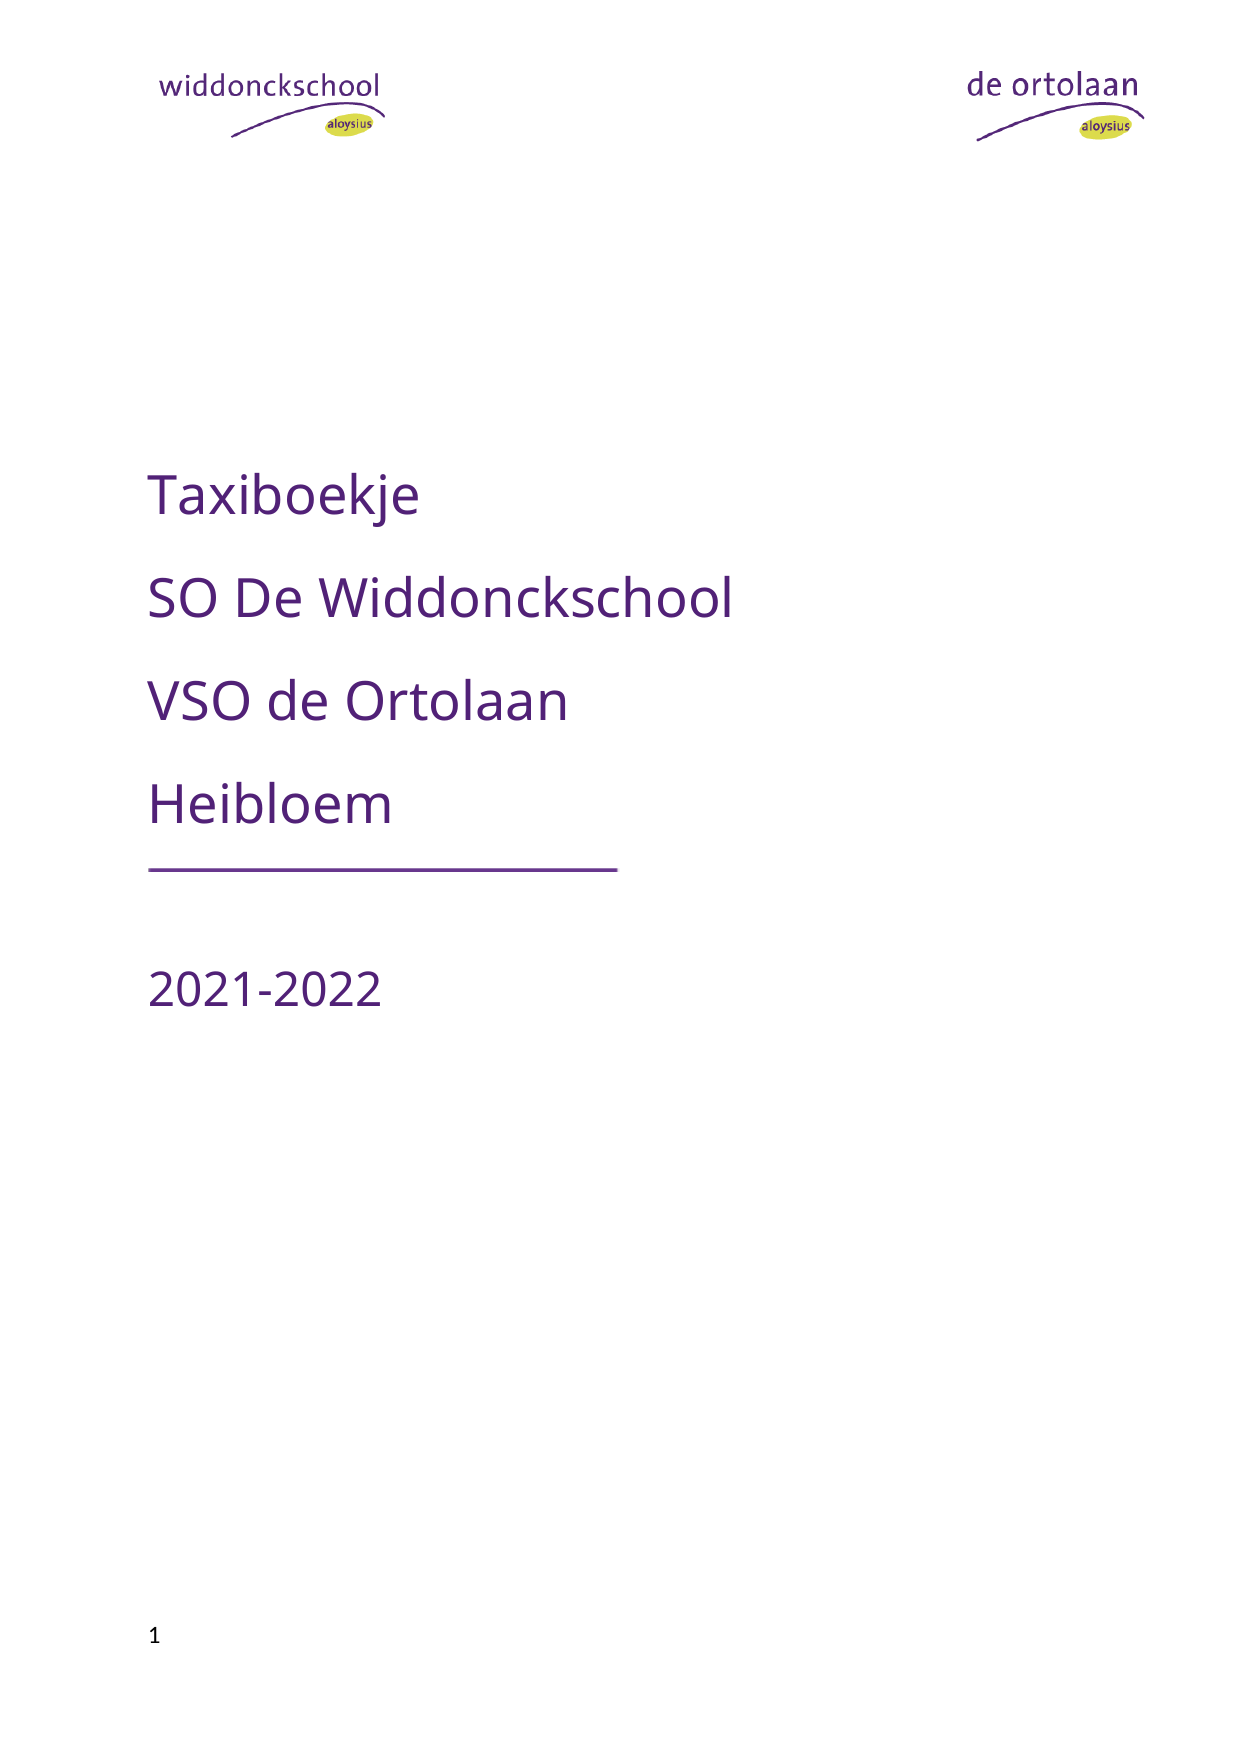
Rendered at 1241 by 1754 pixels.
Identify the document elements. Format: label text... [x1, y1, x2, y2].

text 2021-2022 [148, 955, 1093, 1020]
text Taxiboekje [148, 456, 1093, 530]
picture [147, 868, 622, 872]
picture [956, 56, 1175, 155]
text VSO de Ortolaan [148, 662, 1093, 736]
picture [150, 62, 398, 153]
text SO De Widdonckschool [148, 559, 1093, 633]
text Heibloem [148, 765, 1093, 839]
